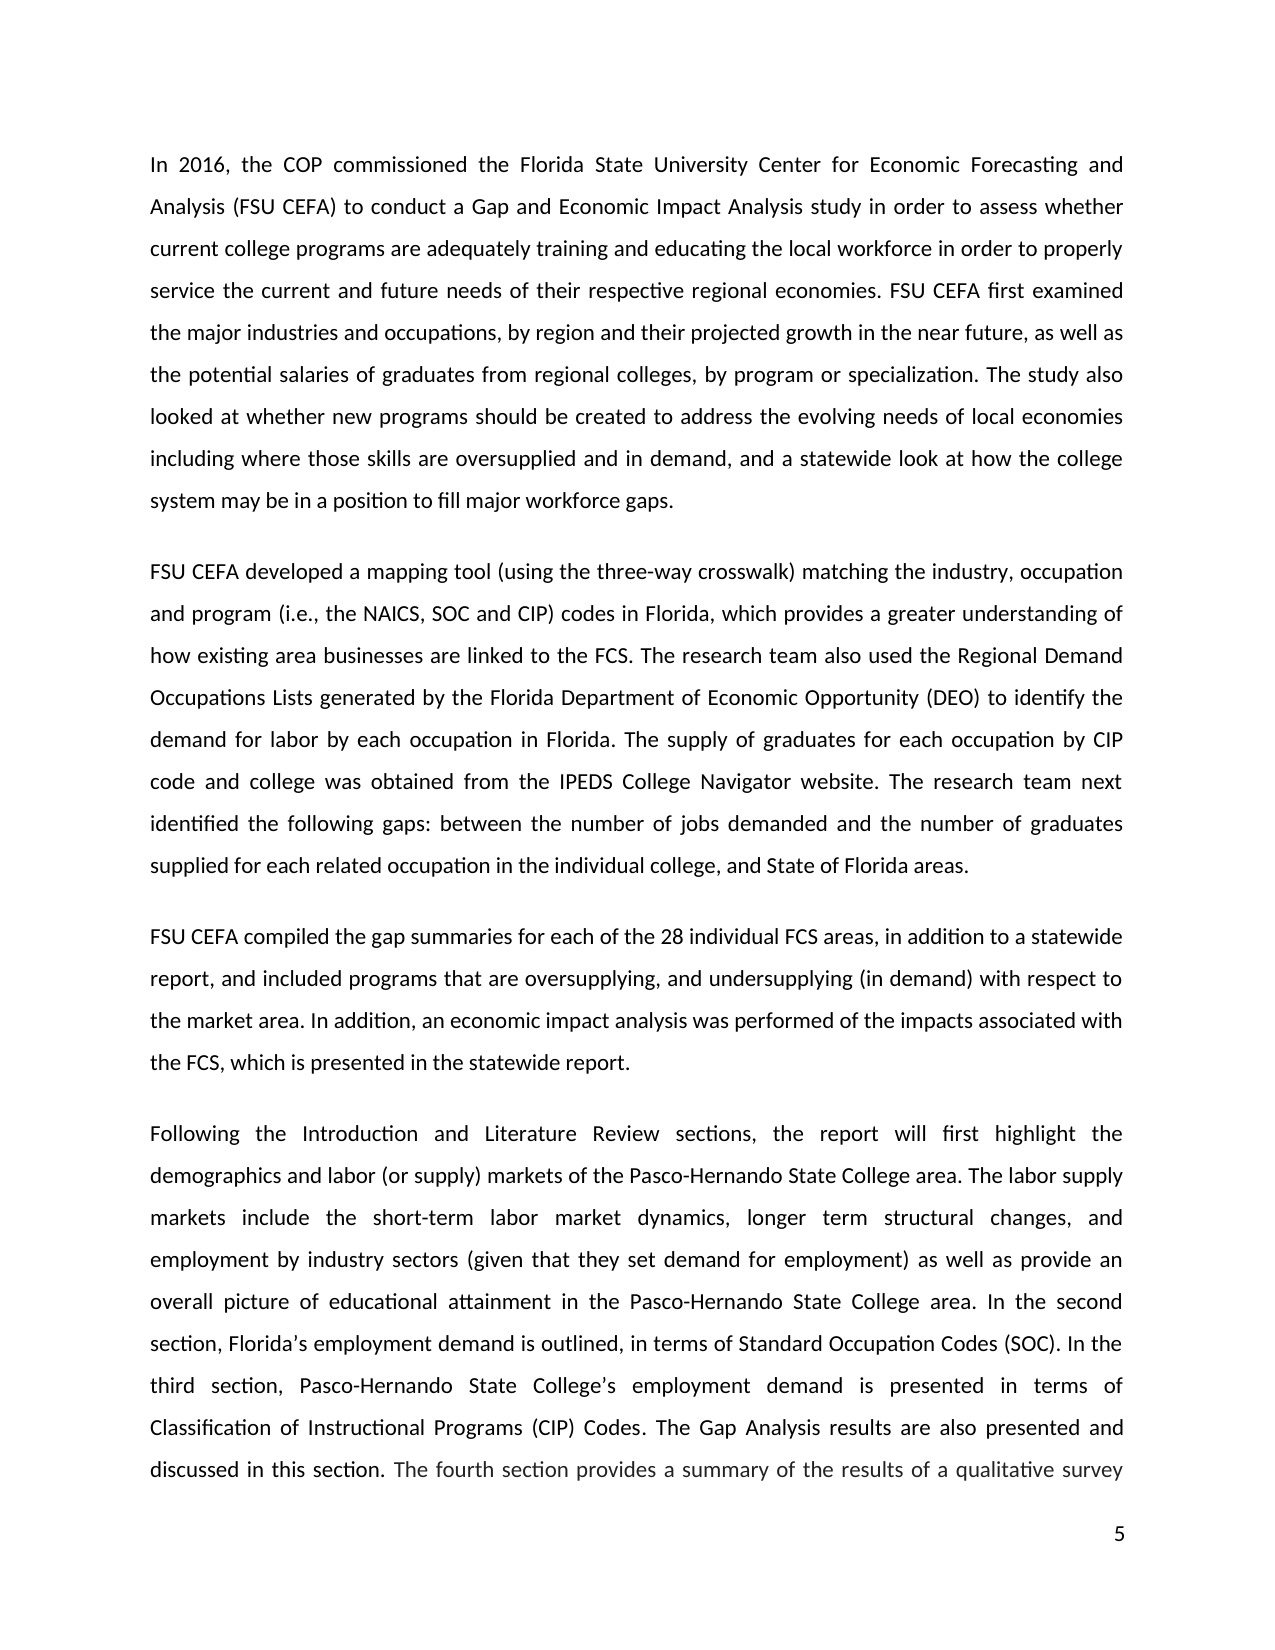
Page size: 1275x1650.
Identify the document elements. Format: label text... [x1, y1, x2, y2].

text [150, 1119, 1125, 1483]
text In 2016, the COP commissioned the Florida State University Center for Economic Forecasting and Analysis (FSU CEFA) to conduct a Gap and Economic Impact Analysis study in order to assess whether current college programs are adequately training and educating the local workforce in order to properly service the current and future needs of their respective regional economies. FSU CEFA first examined the major industries and occupations, by region and their projected growth in the near future, as well as the potential salaries of graduates from regional colleges, by program or specialization. The study also looked at whether new programs should be created to address the evolving needs of local economies including where those skills are oversupplied and in demand, and a statewide look at how the college system may be in a position to fill major workforce gaps. [150, 150, 1125, 514]
text FSU CEFA compiled the gap summaries for each of the 28 individual FCS areas, in addition to a statewide report, and included programs that are oversupplying, and undersupplying (in demand) with respect to the market area. In addition, an economic impact analysis was performed of the impacts associated with the FCS, which is presented in the statewide report. [150, 922, 1125, 1076]
text FSU CEFA developed a mapping tool (using the three-way crosswalk) matching the industry, occupation and program (i.e., the NAICS, SOC and CIP) codes in Florida, which provides a greater understanding of how existing area businesses are linked to the FCS. The research team also used the Regional Demand Occupations Lists generated by the Florida Department of Economic Opportunity (DEO) to identify the demand for labor by each occupation in Florida. The supply of graduates for each occupation by CIP code and college was obtained from the IPEDS College Navigator website. The research team next identified the following gaps: between the number of jobs demanded and the number of graduates supplied for each related occupation in the individual college, and State of Florida areas. [150, 557, 1125, 879]
